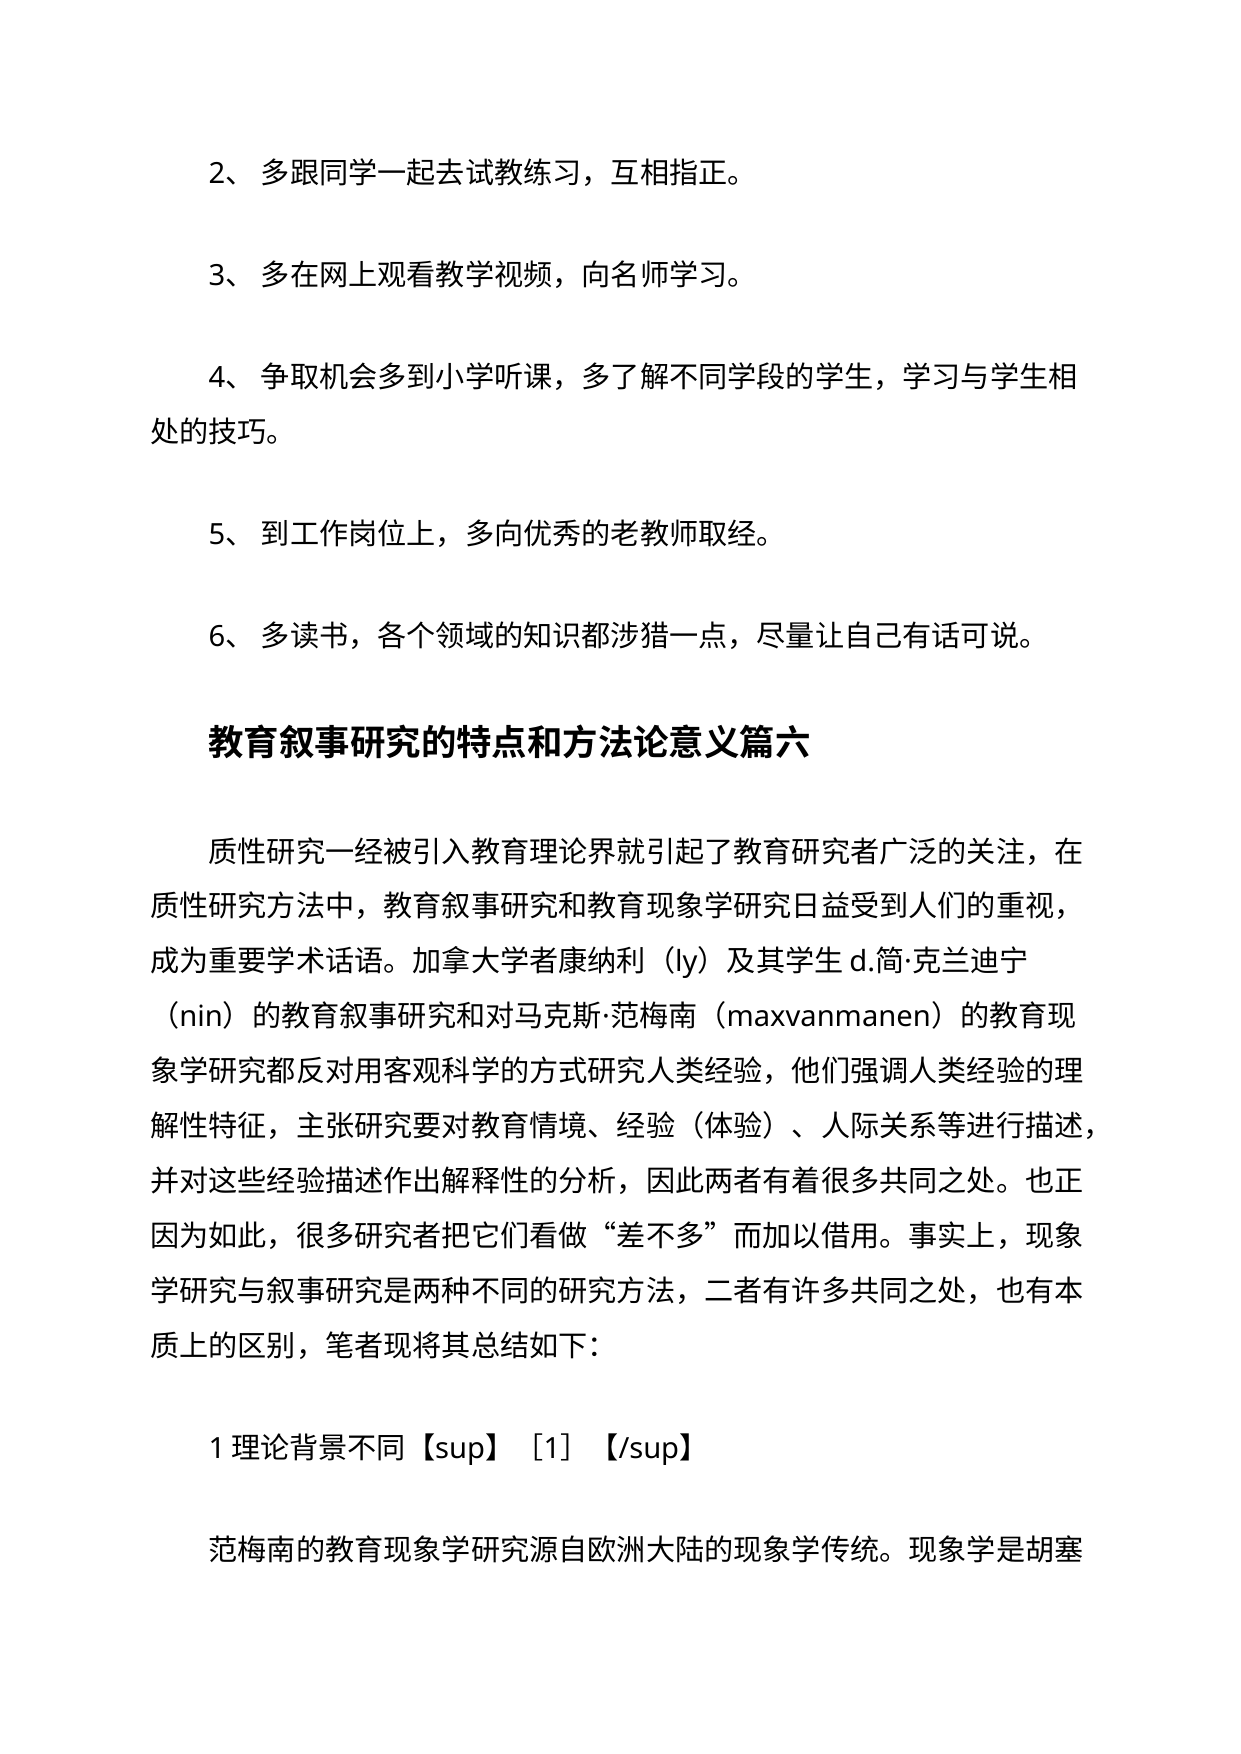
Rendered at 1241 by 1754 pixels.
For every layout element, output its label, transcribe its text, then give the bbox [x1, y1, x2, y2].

text 1理论背景不同【sup】［1］【/sup】 [150, 1424, 1090, 1467]
text 6、 多读书，各个领域的知识都涉猎一点，尽量让自己有话可说。 [150, 613, 1090, 655]
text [150, 1526, 1090, 1568]
text 4、 争取机会多到小学听课，多了解不同学段的学生，学习与学生相处的技巧。 [150, 354, 1090, 451]
text 教育叙事研究的特点和方法论意义篇六 [150, 715, 1090, 766]
text 2、 多跟同学一起去试教练习，互相指正。 [150, 150, 1090, 192]
text 质性研究一经被引入教育理论界就引起了教育研究者广泛的关注，在质性研究方法中，教育叙事研究和教育现象学研究日益受到人们的重视，成为重要学术话语。加拿大学者康纳利（ly）及其学生d.简·克兰迪宁（nin）的教育叙事研究和对马克斯·范梅南（maxvanmanen）的教育现象学研究都反对用客观科学的方式研究人类经验，他们强调人类经验的理解性特征，主张研究要对教育情境、经验（体验）、人际关系等进行描述，并对这些经验描述作出解释性的分析，因此两者有着很多共同之处。也正因为如此，很多研究者把它们看做“差不多”而加以借用。事实上，现象学研究与叙事研究是两种不同的研究方法，二者有许多共同之处，也有本质上的区别，笔者现将其总结如下： [150, 828, 1090, 1365]
text 3、 多在网上观看教学视频，向名师学习。 [150, 252, 1090, 294]
text 5、 到工作岗位上，多向优秀的老教师取经。 [150, 511, 1090, 553]
